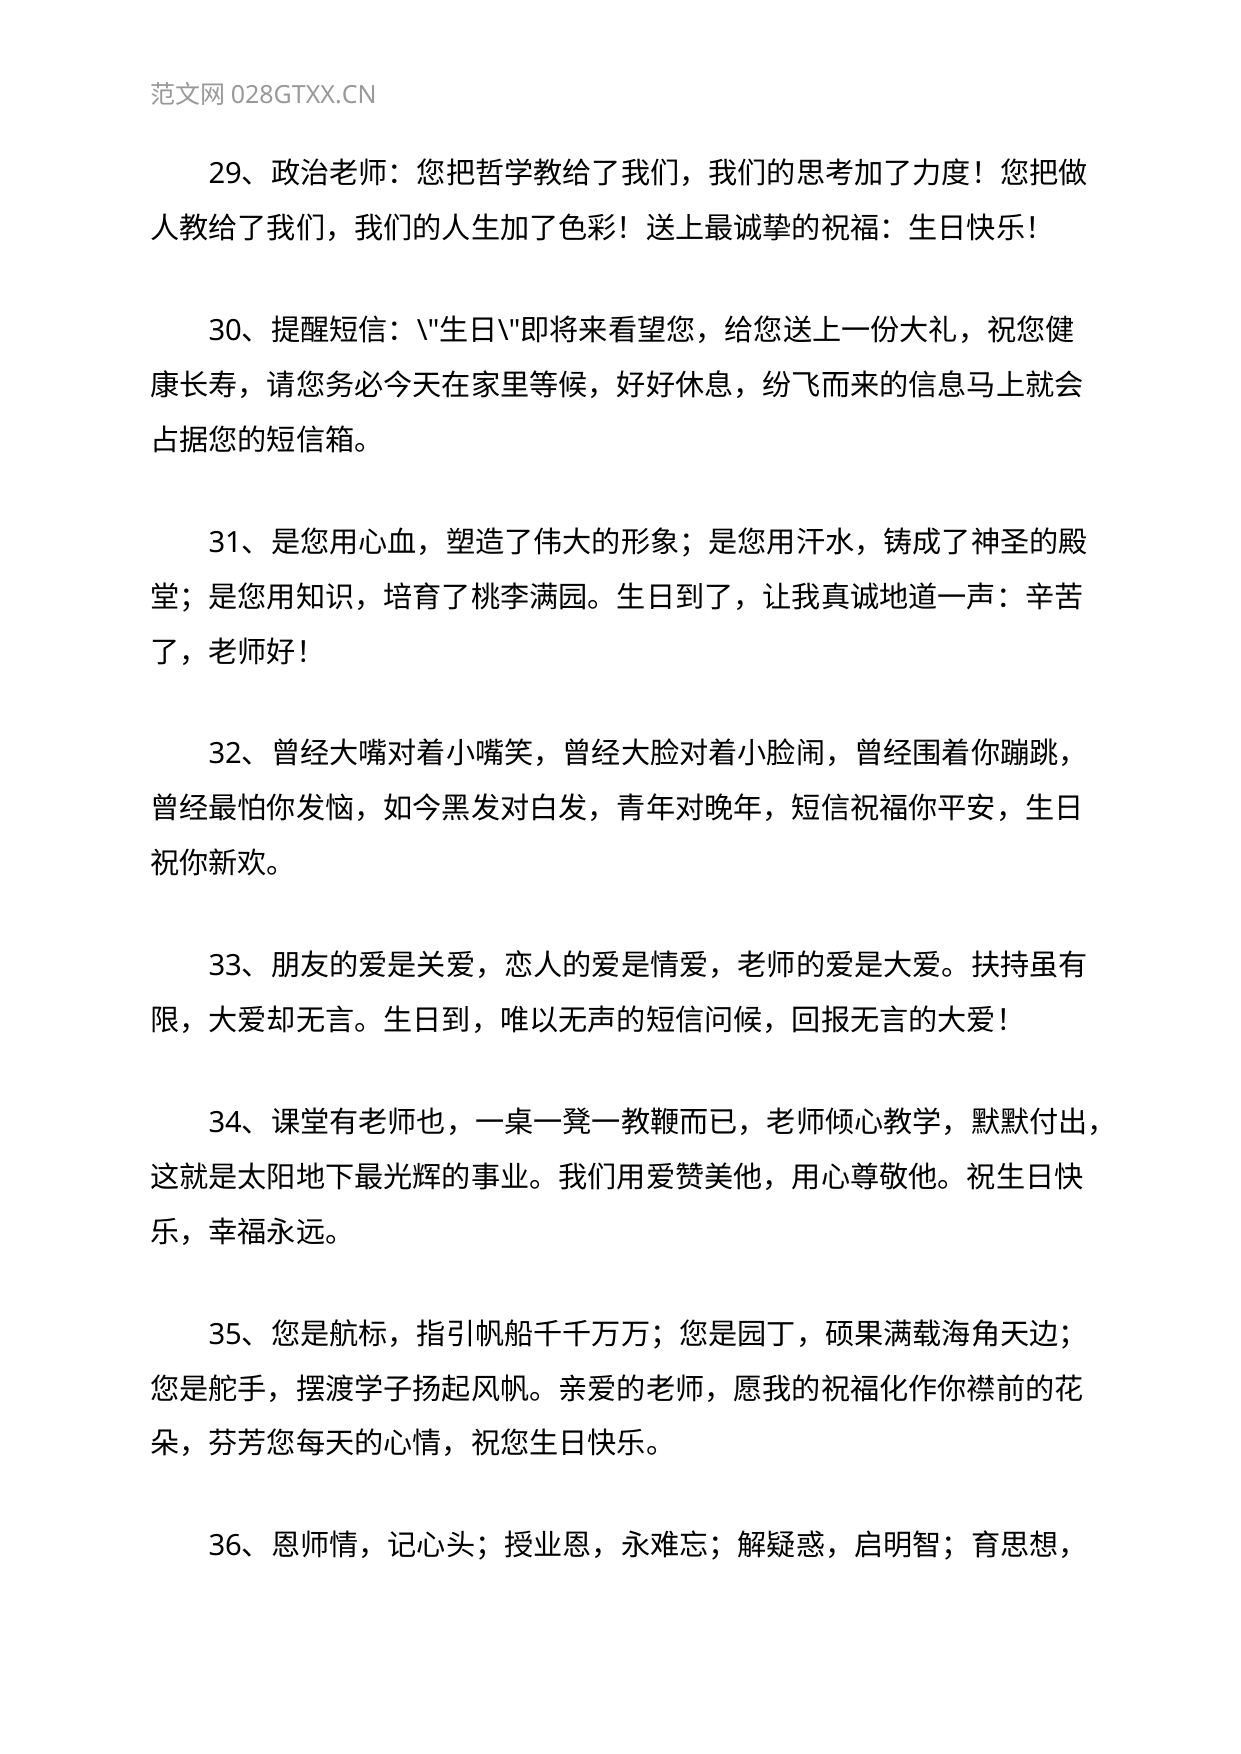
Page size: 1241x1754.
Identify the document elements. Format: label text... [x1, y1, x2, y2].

text 31、是您用心血，塑造了伟大的形象；是您用汗水，铸成了神圣的殿堂；是您用知识，培育了桃李满园。生日到了，让我真诚地道一声：辛苦了，老师好！ [150, 518, 1090, 671]
text 30、提醒短信：\"生日\"即将来看望您，给您送上一份大礼，祝您健康长寿，请您务必今天在家里等候，好好休息，纷飞而来的信息马上就会占据您的短信箱。 [150, 307, 1090, 459]
text 35、您是航标，指引帆船千千万万；您是园丁，硕果满载海角天边；您是舵手，摆渡学子扬起风帆。亲爱的老师，愿我的祝福化作你襟前的花朵，芬芳您每天的心情，祝您生日快乐。 [150, 1310, 1090, 1462]
text 32、曾经大嘴对着小嘴笑，曾经大脸对着小脸闹，曾经围着你蹦跳，曾经最怕你发恼，如今黑发对白发，青年对晚年，短信祝福你平安，生日祝你新欢。 [150, 730, 1090, 882]
text 33、朋友的爱是关爱，恋人的爱是情爱，老师的爱是大爱。扶持虽有限，大爱却无言。生日到，唯以无声的短信问候，回报无言的大爱！ [150, 942, 1090, 1039]
text 34、课堂有老师也，一桌一凳一教鞭而已，老师倾心教学，默默付出，这就是太阳地下最光辉的事业。我们用爱赞美他，用心尊敬他。祝生日快乐，幸福永远。 [150, 1098, 1090, 1251]
text 29、政治老师：您把哲学教给了我们，我们的思考加了力度！您把做人教给了我们，我们的人生加了色彩！送上最诚挚的祝福：生日快乐！ [150, 150, 1090, 247]
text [150, 1522, 1090, 1564]
